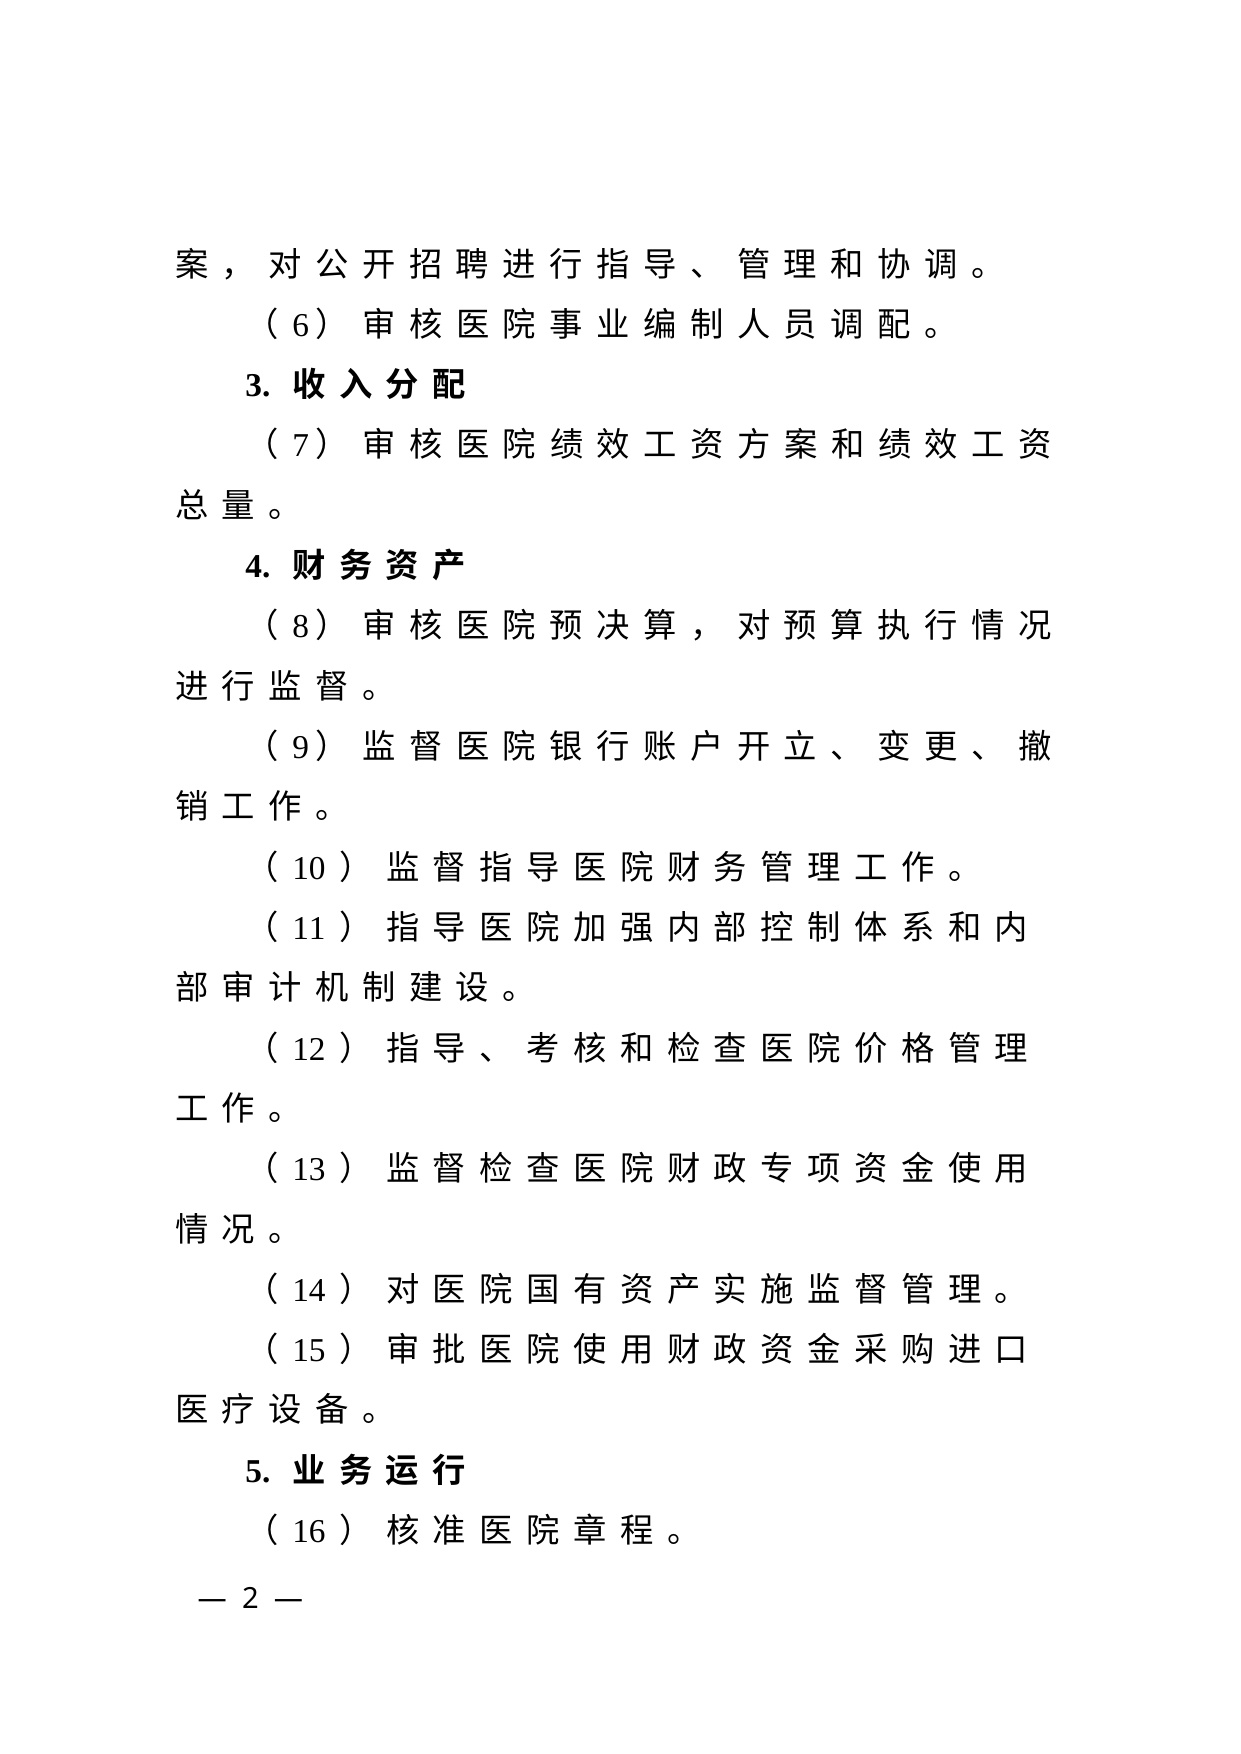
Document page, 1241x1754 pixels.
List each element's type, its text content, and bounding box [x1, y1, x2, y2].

text （12）指导、考核和检查医院价格管理工作。 [175, 1015, 1065, 1136]
text （9）监督医院银行账户开立、变更、撤销工作。 [175, 714, 1065, 834]
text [175, 231, 1065, 292]
text （7）审核医院绩效工资方案和绩效工资总量。 [175, 412, 1065, 533]
text （8）审核医院预决算，对预算执行情况进行监督。 [175, 593, 1065, 714]
text （14）对医院国有资产实施监督管理。 [175, 1257, 1065, 1317]
text 3.收入分配 [175, 352, 1065, 412]
text （16）核准医院章程。 [175, 1498, 1065, 1558]
text （13）监督检查医院财政专项资金使用情况。 [175, 1136, 1065, 1257]
text 5.业务运行 [175, 1437, 1065, 1498]
text （10）监督指导医院财务管理工作。 [175, 834, 1065, 895]
text （15）审批医院使用财政资金采购进口医疗设备。 [175, 1317, 1065, 1437]
text （11）指导医院加强内部控制体系和内部审计机制建设。 [175, 895, 1065, 1015]
text 4.财务资产 [175, 533, 1065, 593]
text （6）审核医院事业编制人员调配。 [175, 292, 1065, 352]
